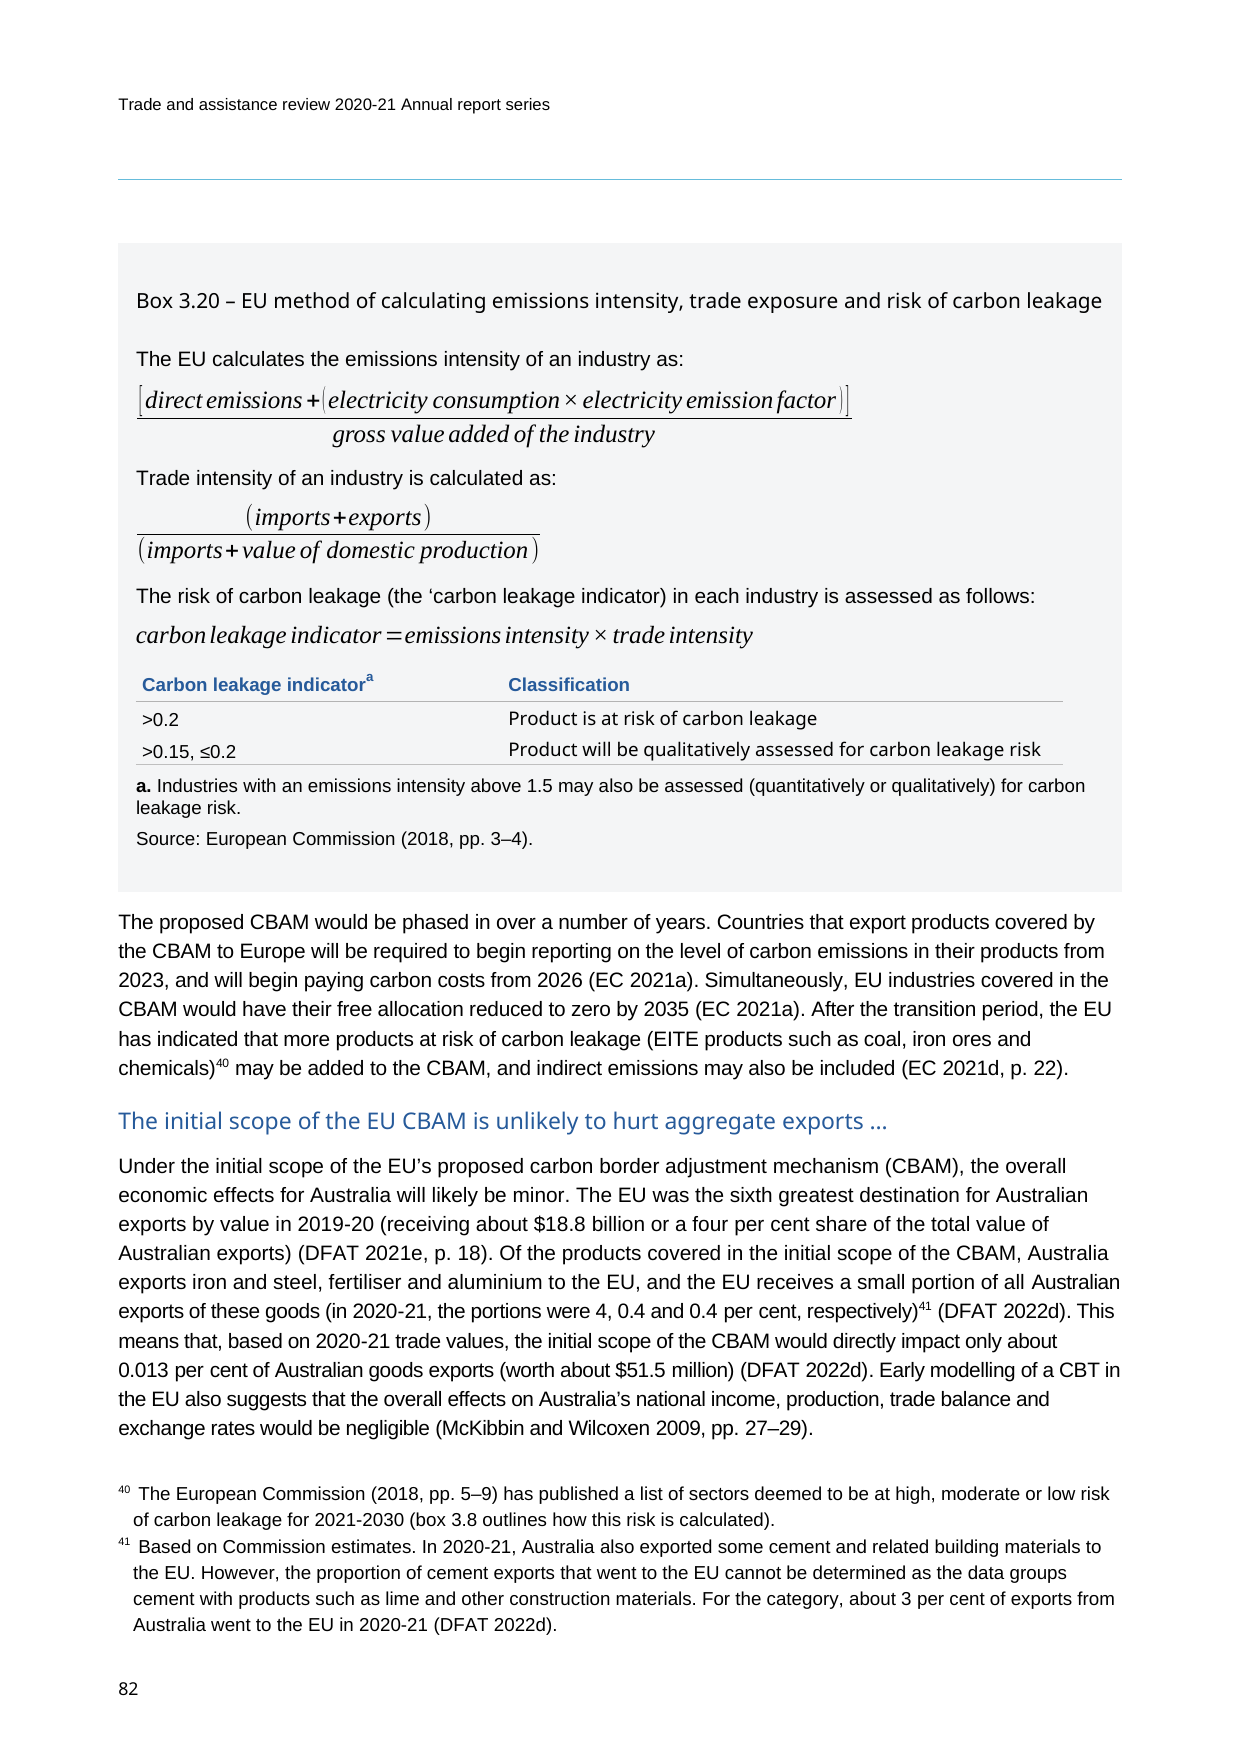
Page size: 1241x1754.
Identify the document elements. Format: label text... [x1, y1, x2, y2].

table_cell The EU calculates the emissions intensity of an industry as: Trade intensity of an industry is calculated as: The risk of carbon leakage (the ‘carbon leakage indicator) in each industry is assessed as follows: a. Industries with an emissions intensity above 1.5 may also be assessed (quantitatively or qualitatively) for carbon leakage risk. Source: European Commission (2018, pp. 3–4). [118, 326, 1122, 892]
text The proposed CBAM would be phased in over a number of years. Countries that export products covered by the CBAM to Europe will be required to begin reporting on the level of carbon emissions in their products from 2023, and will begin paying carbon costs from 2026 (EC 2021a). Simultaneously, EU industries covered in the CBAM would have their free allocation reduced to zero by 2035 (EC 2021a). After the transition period, the EU has indicated that more products at risk of carbon leakage (EITE products such as coal, iron ores and chemicals) may be added to the CBAM, and indirect emissions may also be included (EC 2021d, p. 22). [118, 904, 1122, 1079]
text Under the initial scope of the EU’s proposed carbon border adjustment mechanism (CBAM), the overall economic effects for Australia will likely be minor. The EU was the sixth greatest destination for Australian exports by value in 2019-20 (receiving about $18.8 billion or a four per cent share of the total value of Australian exports) (DFAT 2021e, p. 18). Of the products covered in the initial scope of the CBAM, Australia exports iron and steel, fertiliser and aluminium to the EU, and the EU receives a small portion of all Australian exports of these goods (in 2020-21, the portions were 4, 0.4 and 0.4 per cent, respectively) (DFAT 2022d). This means that, based on 2020-21 trade values, the initial scope of the CBAM would directly impact only about 0.013 per cent of Australian goods exports (worth about $51.5 million) (DFAT 2022d). Early modelling of a CBT in the EU also suggests that the overall effects on Australia’s national income, production, trade balance and exchange rates would be negligible (McKibbin and Wilcoxen 2009, pp. 27–29). [118, 1148, 1122, 1440]
subtitle The initial scope of the EU CBAM is unlikely to hurt aggregate exports … [118, 1104, 1122, 1136]
